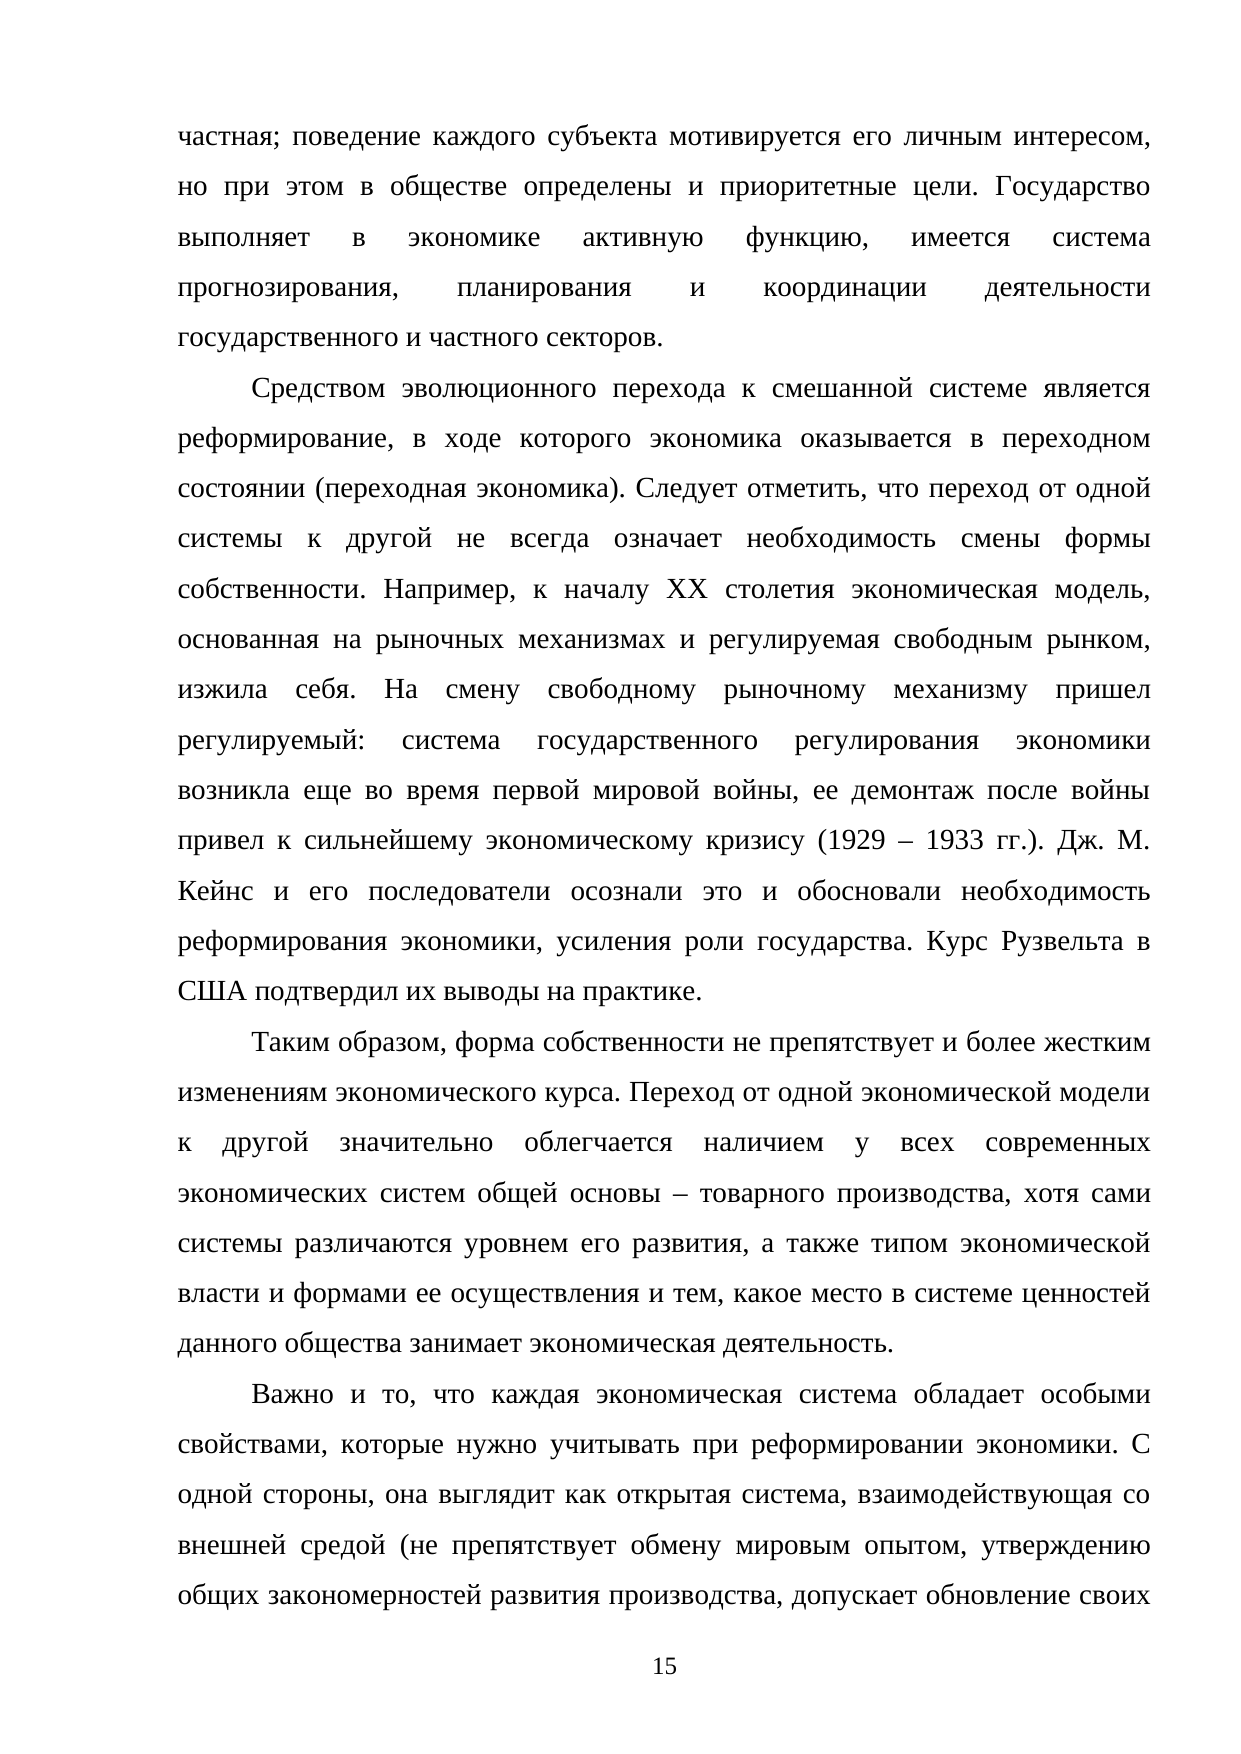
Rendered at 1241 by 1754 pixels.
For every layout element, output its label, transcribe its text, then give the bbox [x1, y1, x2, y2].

text Таким образом, форма собственности не препятствует и более жестким изменениям экономического курса. Переход от одной экономической модели к другой значительно облегчается наличием у всех современных экономических систем общей основы – товарного производства, хотя сами системы различаются уровнем его развития, а также типом экономической власти и формами ее осуществления и тем, какое место в системе ценностей данного общества занимает экономическая деятельность. [177, 1024, 1152, 1359]
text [177, 1376, 1152, 1611]
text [177, 118, 1152, 353]
text Средством эволюционного перехода к смешанной системе является реформирование, в ходе которого экономика оказывается в переходном состоянии (переходная экономика). Следует отметить, что переход от одной системы к другой не всегда означает необходимость смены формы собственности. Например, к началу XX столетия экономическая модель, основанная на рыночных механизмах и регулируемая свободным рынком, изжилa себя. На смену свободному рыночному механизму пришел регулируемый: система государственного регулирования экономики возникла еще во время первой мировой войны, ее демонтаж после войны привел к сильнейшему экономическому кризису (1929 – 1933 гг.). Дж. М. Кейнс и его последователи осознали это и обосновали необходимость реформирования экономики, усиления роли государства. Курс Рузвельта в США подтвердил их выводы на практике. [177, 370, 1152, 1007]
